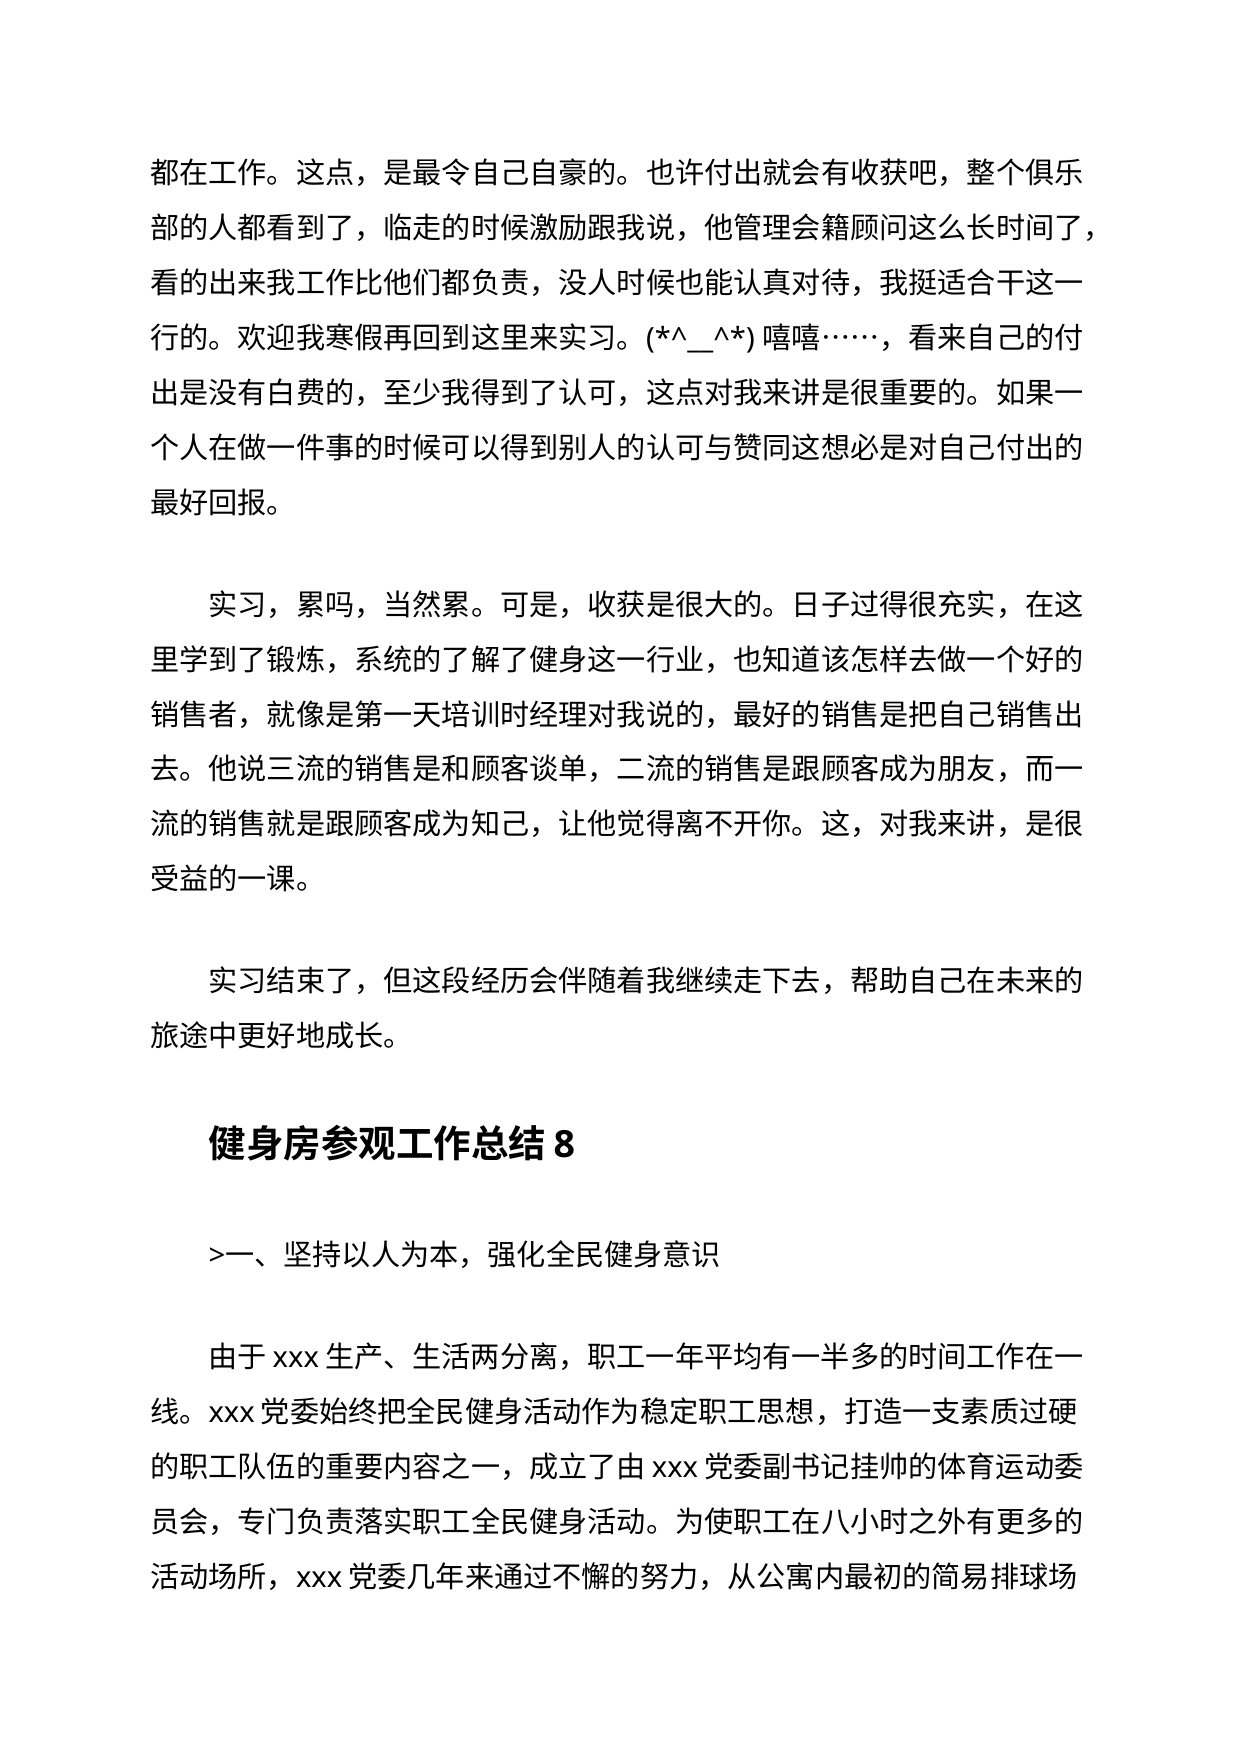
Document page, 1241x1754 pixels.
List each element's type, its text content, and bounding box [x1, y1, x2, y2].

text 实习，累吗，当然累。可是，收获是很大的。日子过得很充实，在这里学到了锻炼，系统的了解了健身这一行业，也知道该怎样去做一个好的销售者，就像是第一天培训时经理对我说的，最好的销售是把自己销售出去。他说三流的销售是和顾客谈单，二流的销售是跟顾客成为朋友，而一流的销售就是跟顾客成为知己，让他觉得离不开你。这，对我来讲，是很受益的一课。 [150, 581, 1090, 898]
text >一、坚持以人为本，强化全民健身意识 [150, 1232, 1090, 1274]
text 健身房参观工作总结8 [150, 1114, 1090, 1169]
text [150, 1334, 1090, 1596]
text 实习结束了，但这段经历会伴随着我继续走下去，帮助自己在未来的旅途中更好地成长。 [150, 957, 1090, 1055]
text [150, 150, 1090, 522]
